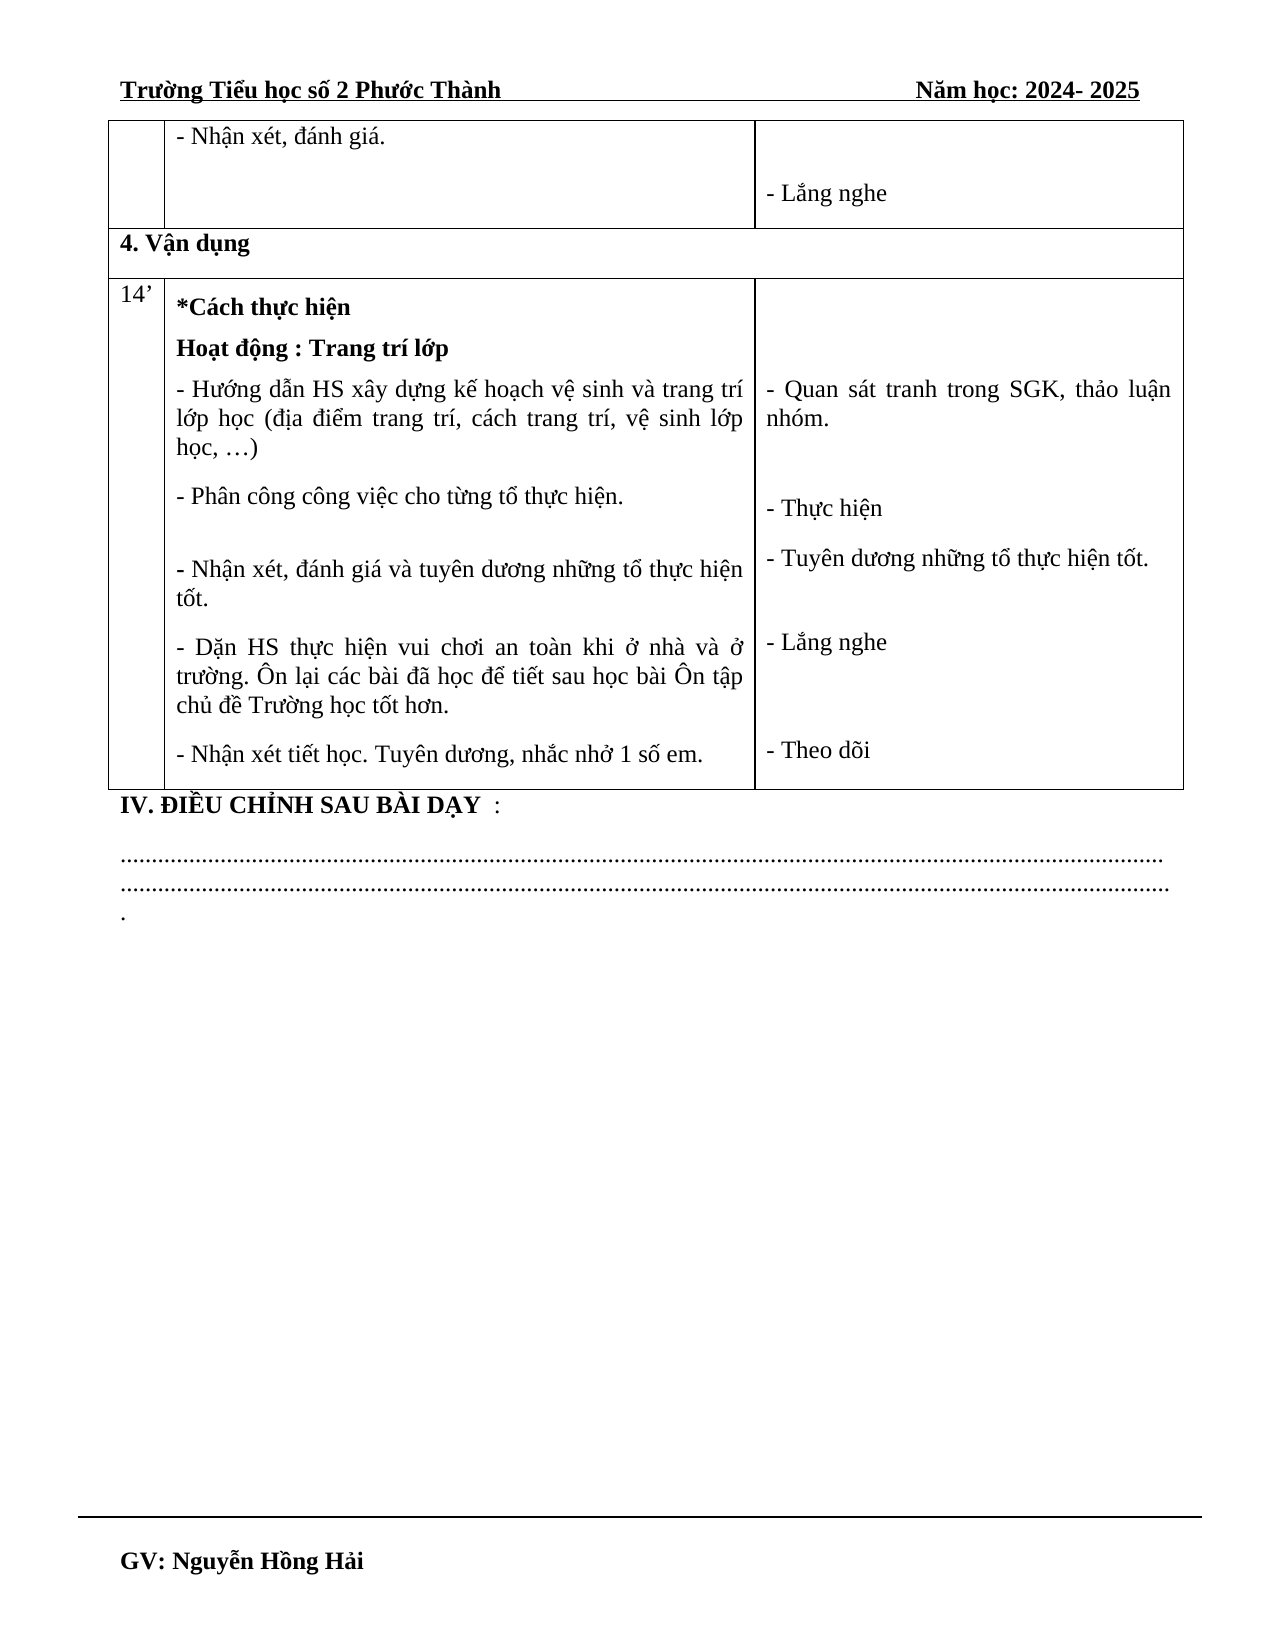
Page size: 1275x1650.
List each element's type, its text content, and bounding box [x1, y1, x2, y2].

table_cell 4. Vận dụng [109, 229, 1183, 278]
table_cell 8’ [109, 121, 164, 227]
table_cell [756, 121, 1183, 227]
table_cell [165, 121, 754, 227]
table_cell - Quan sát tranh trong SGK, thảo luận nhóm. - Thực hiện - Tuyên dương những tổ thực hiện tốt. - Lắng nghe - Theo dõi [756, 279, 1183, 789]
table_cell 14’ [109, 279, 164, 789]
text IV. ĐIỀU CHỈNH SAU BÀI DẠY : [120, 790, 1170, 819]
text ................................................................................................................................................................................................................................................................................................................................................ [120, 839, 1170, 926]
table_cell *Cách thực hiện Hoạt động : Trang trí lớp - Hướng dẫn HS xây dựng kế hoạch vệ sinh và trang trí lớp học (địa điểm trang trí, cách trang trí, vệ sinh lớp học, …) - Phân công công việc cho từng tổ thực hiện. - Nhận xét, đánh giá và tuyên dương những tổ thực hiện tốt. - Dặn HS thực hiện vui chơi an toàn khi ở nhà và ở trường. Ôn lại các bài đã học để tiết sau học bài Ôn tập chủ đề Trường học tốt hơn. - Nhận xét tiết học. Tuyên dương, nhắc nhở 1 số em. [165, 279, 754, 789]
